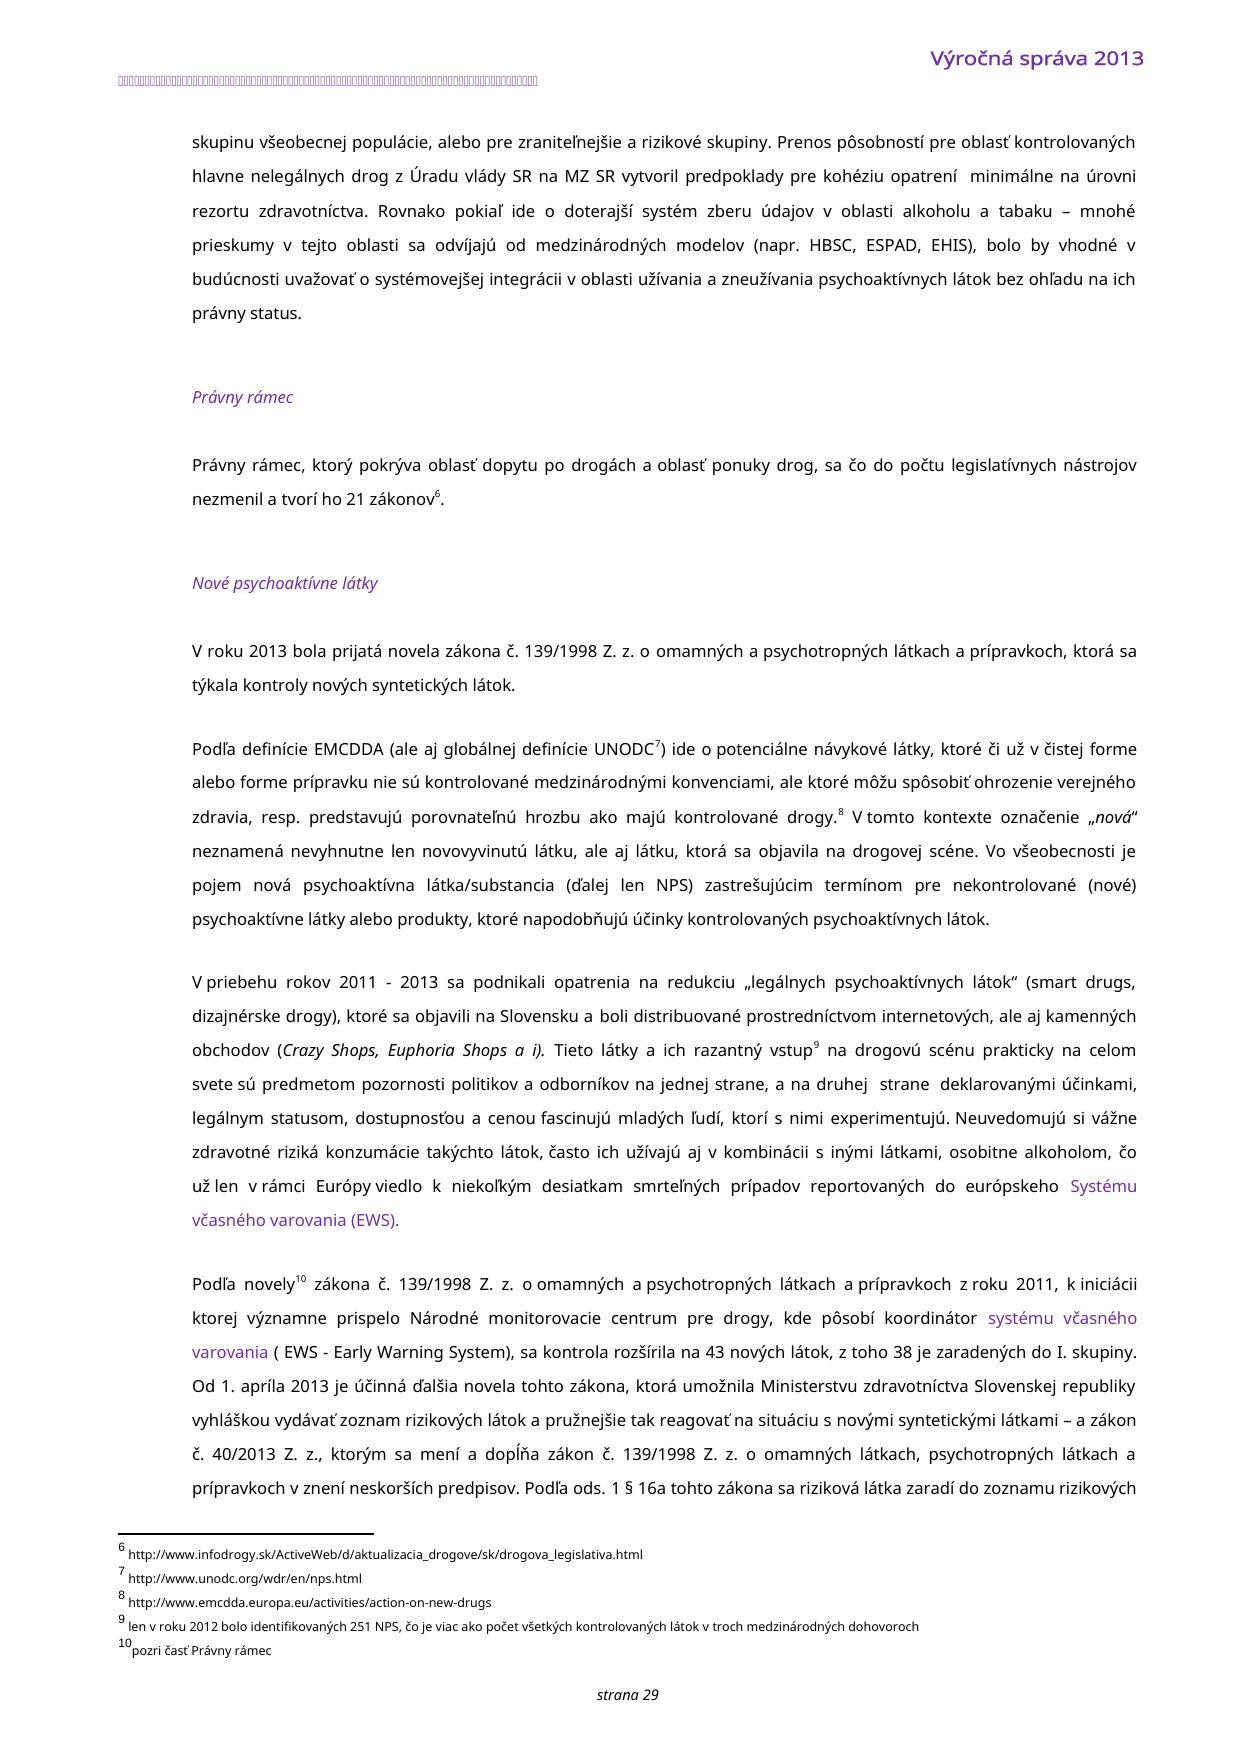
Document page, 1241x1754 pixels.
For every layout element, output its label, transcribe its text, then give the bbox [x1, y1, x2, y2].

text Právny rámec, ktorý pokrýva oblasť dopytu po drogách a oblasť ponuky drog, sa čo do počtu legislatívnych nástrojov nezmenil a tvorí ho 21 zákonov. [192, 453, 1137, 510]
text V roku 2013 bola prijatá novela zákona č. 139/1998 Z. z. o omamných a psychotropných látkach a prípravkoch, ktorá sa týkala kontroly nových syntetických látok. [192, 640, 1137, 697]
text V priebehu rokov 2011 - 2013 sa podnikali opatrenia na redukciu „legálnych psychoaktívnych látok“ (smart drugs, dizajnérske drogy), ktoré sa objavili na Slovensku a boli distribuované prostredníctvom internetových, ale aj kamenných obchodov (Crazy Shops, Euphoria Shops a i). Tieto látky a ich razantný vstup na drogovú scénu prakticky na celom svete sú predmetom pozornosti politikov a odborníkov na jednej strane, a na druhej strane deklarovanými účinkami, legálnym statusom, dostupnosťou a cenou fascinujú mladých ľudí, ktorí s nimi experimentujú. Neuvedomujú si vážne zdravotné riziká konzumácie takýchto látok, často ich užívajú aj v kombinácii s inými látkami, osobitne alkoholom, čo už len v rámci Európy viedlo k niekoľkým desiatkam smrteľných prípadov reportovaných do európskeho Systému včasného varovania (EWS). [192, 971, 1137, 1232]
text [192, 131, 1137, 324]
text Podľa definície EMCDDA (ale aj globálnej definície UNODC) ide o potenciálne návykové látky, ktoré či už v čistej forme alebo forme prípravku nie sú kontrolované medzinárodnými konvenciami, ale ktoré môžu spôsobiť ohrozenie verejného zdravia, resp. predstavujú porovnateľnú hrozbu ako majú kontrolované drogy. V tomto kontexte označenie „nová“ neznamená nevyhnutne len novovyvinutú látku, ale aj látku, ktorá sa objavila na drogovej scéne. Vo všeobecnosti je pojem nová psychoaktívna látka/substancia (ďalej len NPS) zastrešujúcim termínom pre nekontrolované (nové) psychoaktívne látky alebo produkty, ktoré napodobňujú účinky kontrolovaných psychoaktívnych látok. [192, 737, 1137, 930]
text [192, 1272, 1137, 1499]
subtitle Nové psychoaktívne látky [192, 572, 1137, 594]
subtitle Právny rámec [118, 385, 1137, 408]
